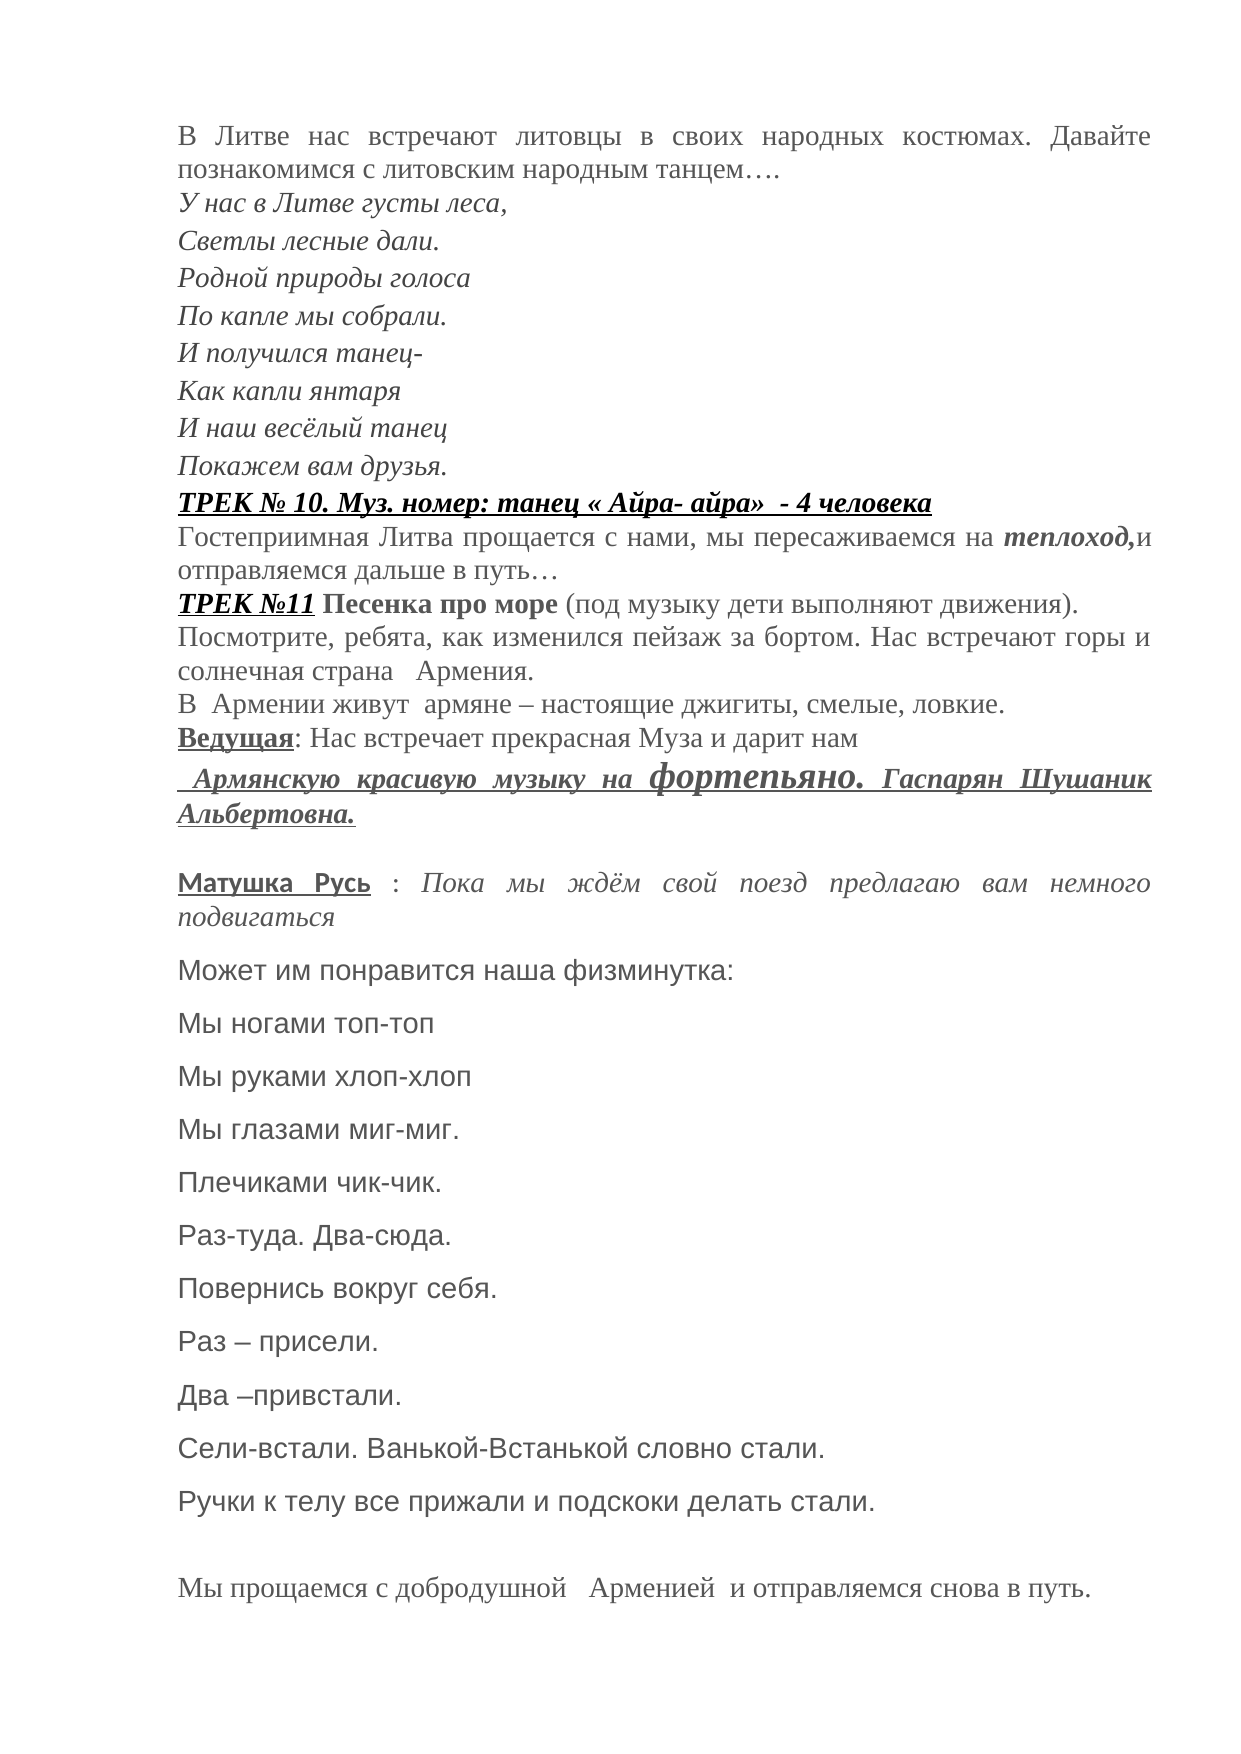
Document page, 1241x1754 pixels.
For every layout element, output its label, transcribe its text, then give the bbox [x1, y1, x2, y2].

text Посмотрите, ребята, как изменился пейзаж за бортом. Нас встречают горы и солнечная страна Армения. [177, 619, 1152, 686]
text У нас в Литве густы леса, [177, 185, 1152, 219]
text Может им понравится наша физминутка: [177, 952, 1152, 986]
text Армянскую красивую музыку на фортепьяно. Гаспарян Шушаник Альбертовна. [177, 753, 1152, 790]
text Покажем вам друзья. [177, 448, 1152, 481]
text Родной природы голоса [177, 260, 1152, 294]
text Мы руками хлоп-хлоп [177, 1059, 1152, 1092]
text Армянскую красивую музыку на фортепьяно. Гаспарян Шушаник Альбертовна. [177, 792, 1152, 830]
text Мы глазами миг-миг. [177, 1112, 1152, 1145]
text Раз – присели. [177, 1324, 1152, 1358]
text ТРЕК №11 Песенка про море (под музыку дети выполняют движения). [177, 586, 1152, 619]
text Мы прощаемся с добродушной Арменией и отправляемся снова в путь. [177, 1570, 1152, 1604]
text Матушка Русь : Пока мы ждём свой поезд предлагаю вам немного подвигаться [177, 864, 1152, 933]
text И получился танец- [177, 335, 1152, 369]
text И наш весёлый танец [177, 410, 1152, 444]
text Два –привстали. [177, 1377, 1152, 1411]
text Ручки к телу все прижали и подскоки делать стали. [177, 1484, 1152, 1517]
text Плечиками чик-чик. [177, 1165, 1152, 1198]
text По капле мы собрали. [177, 298, 1152, 331]
text Сели-встали. Ванькой-Встанькой словно стали. [177, 1431, 1152, 1464]
text Повернись вокруг себя. [177, 1271, 1152, 1305]
text В Литве нас встречают литовцы в своих народных костюмах. Давайте познакомимся с литовским народным танцем…. [177, 118, 1152, 185]
text Как капли янтаря [177, 373, 1152, 406]
text В Армении живут армяне – настоящие джигиты, смелые, ловкие. [177, 686, 1152, 720]
text Ведущая: Нас встречает прекрасная Муза и дарит нам [177, 720, 1152, 753]
text ТРЕК № 10. Муз. номер: танец « Айра- айра» - 4 человека [177, 485, 1152, 519]
text Раз-туда. Два-сюда. [177, 1218, 1152, 1252]
text Светлы лесные дали. [177, 223, 1152, 256]
text Гостеприимная Литва прощается с нами, мы пересаживаемся на теплоход,и отправляемся дальше в путь… [177, 519, 1152, 586]
text Мы ногами топ-топ [177, 1006, 1152, 1039]
